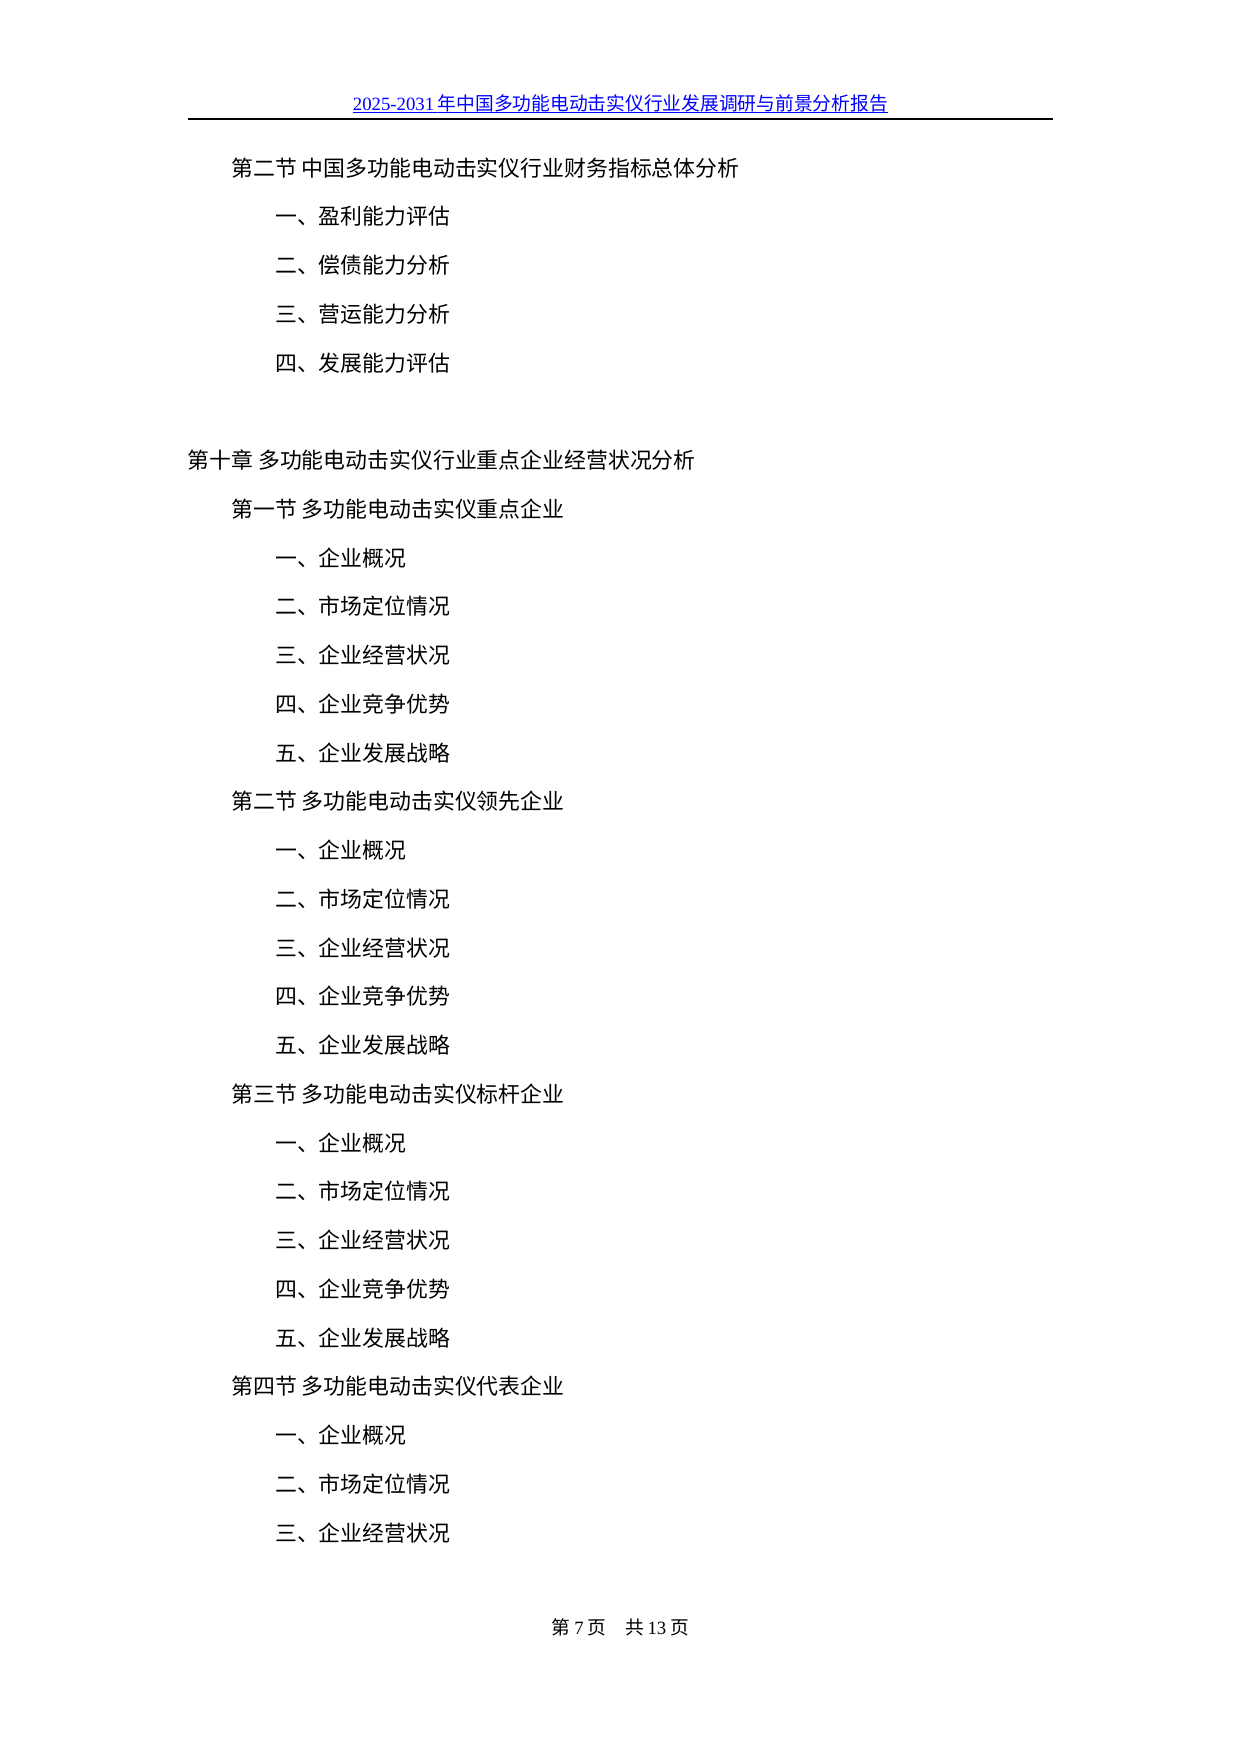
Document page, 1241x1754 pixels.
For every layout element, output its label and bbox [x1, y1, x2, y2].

text [187, 150, 1053, 1548]
